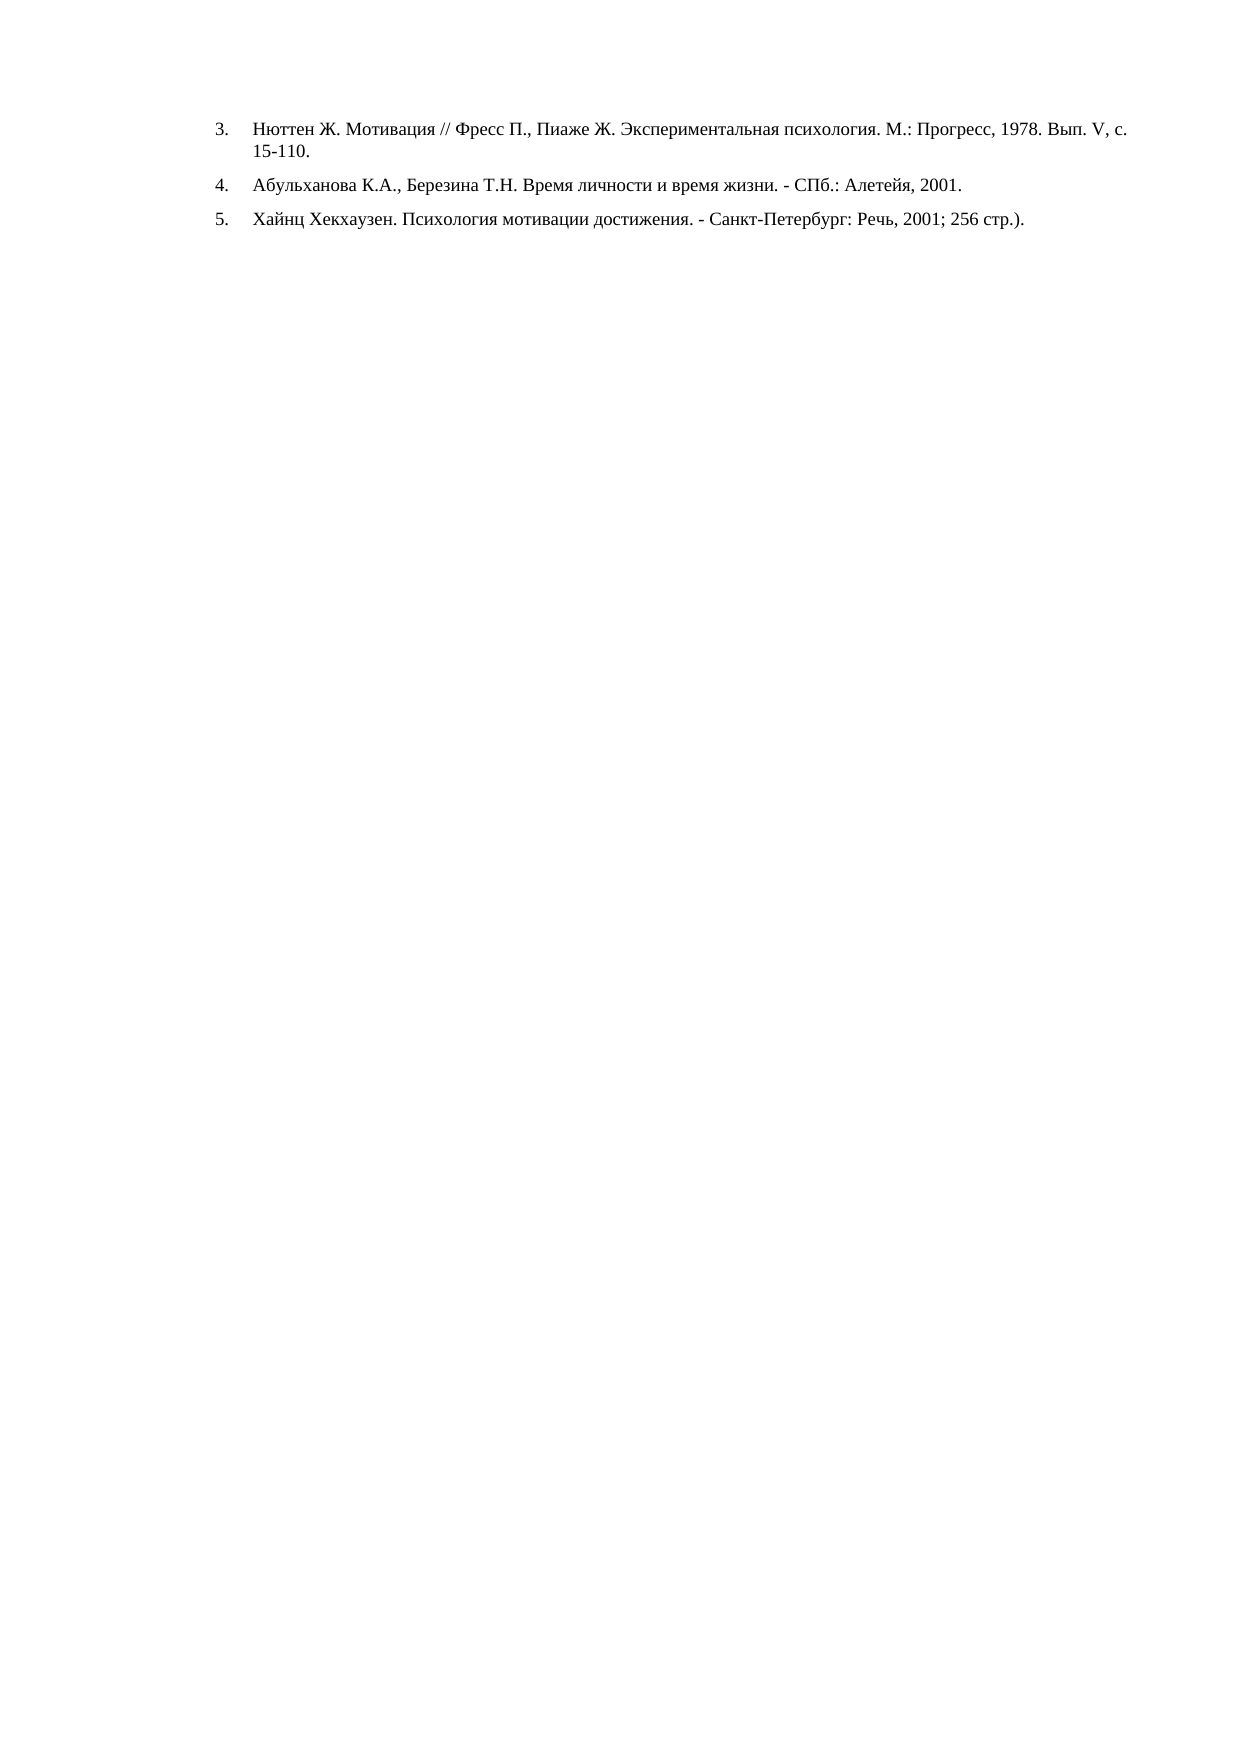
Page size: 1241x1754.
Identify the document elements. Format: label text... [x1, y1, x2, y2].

list Хайнц Хекхаузен. Психология мотивации достижения. - Санкт-Петербург: Речь, 2001; 256 стр.). [215, 208, 1152, 229]
list Нюттен Ж. Мотивация // Фресс П., Пиаже Ж. Экспериментальная психология. М.: Прогресс, 1978. Вып. V, с. 15-110. [215, 118, 1152, 161]
list Абульханова К.А., Березина Т.Н. Время личности и время жизни. - СПб.: Алетейя, 2001. [215, 174, 1152, 195]
